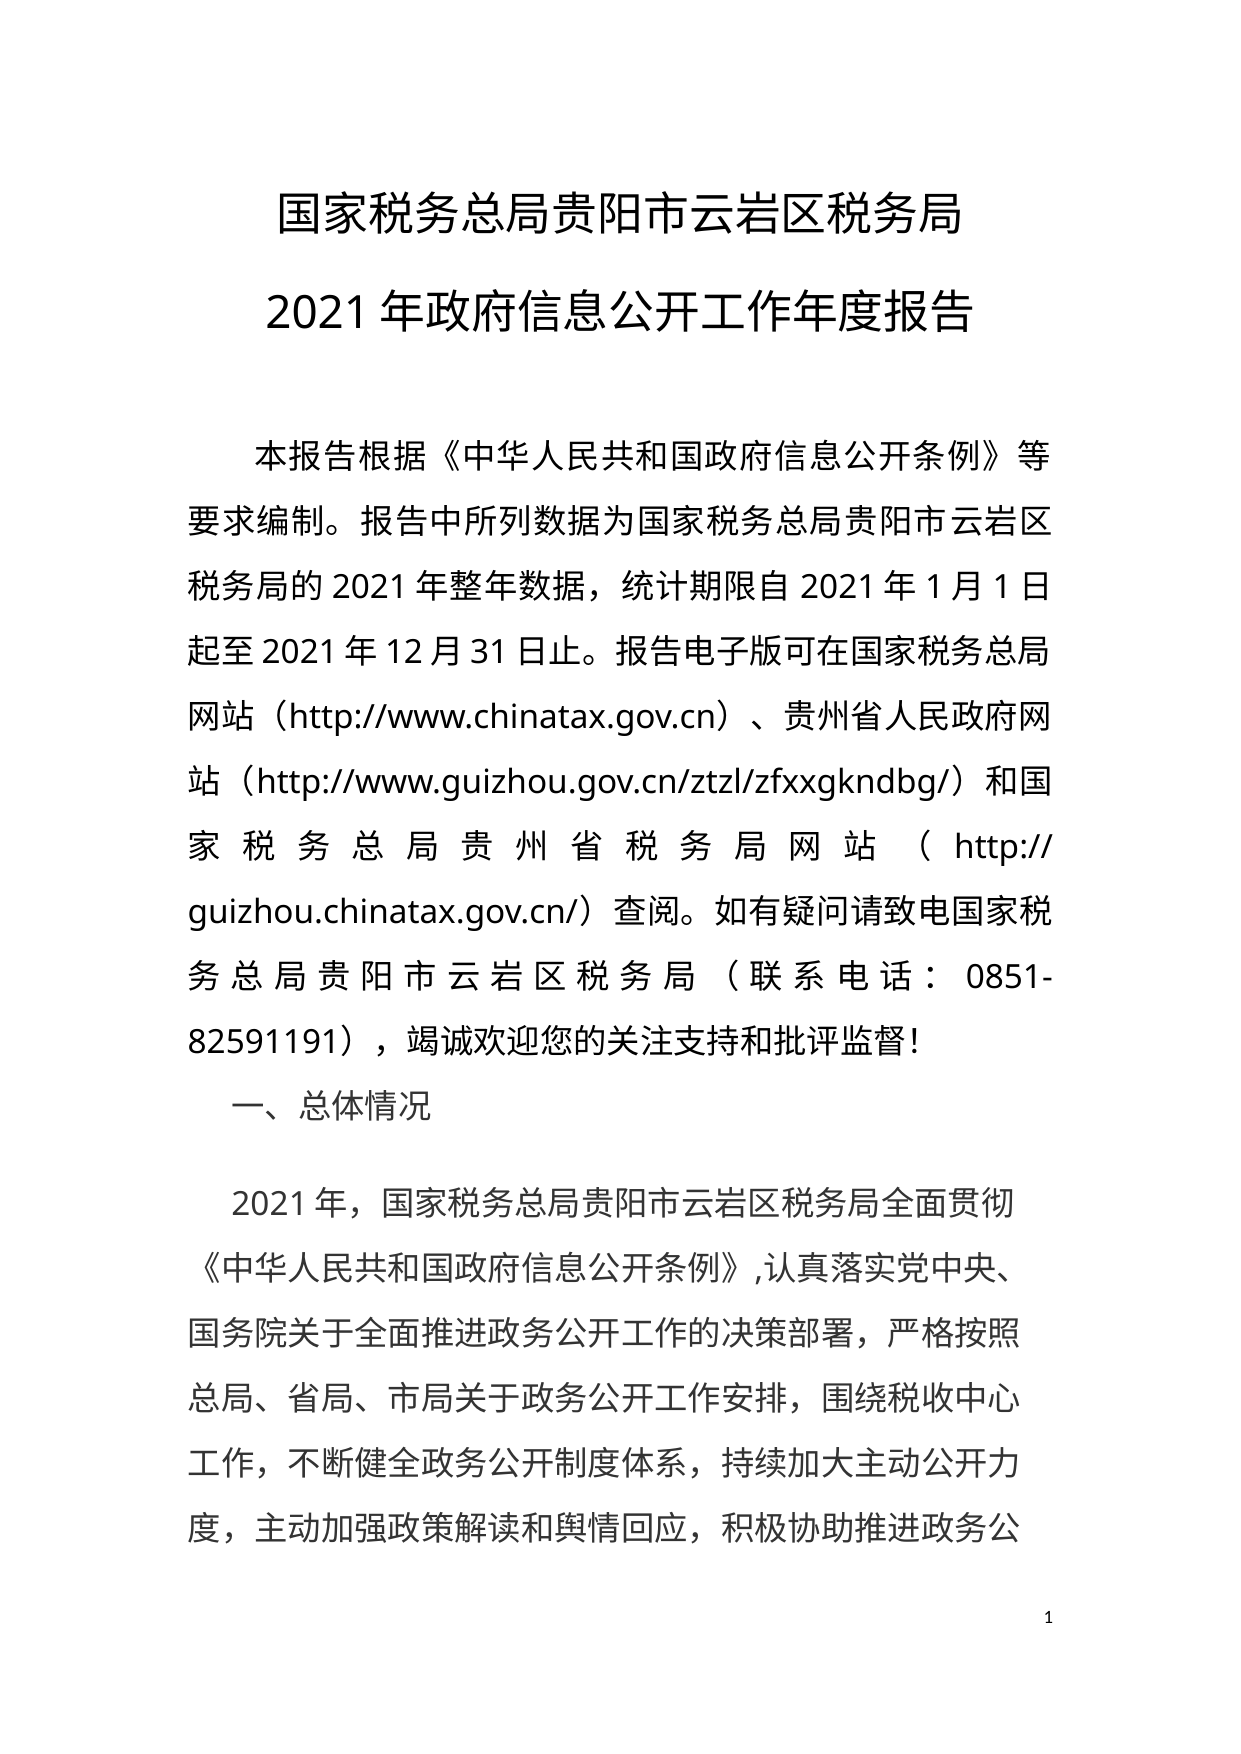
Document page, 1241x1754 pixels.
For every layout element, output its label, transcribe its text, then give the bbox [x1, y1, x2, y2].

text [187, 1168, 1053, 1558]
text 本报告根据《中华人民共和国政府信息公开条例》等要求编制。报告中所列数据为国家税务总局贵阳市云岩区税务局的2021年整年数据，统计期限自2021年1月1日起至2021年12月31日止。报告电子版可在国家税务总局网站（http://www.chinatax.gov.cn）、贵州省人民政府网站（http://www.guizhou.gov.cn/ztzl/zfxxgkndbg/）和国家税务总局贵州省税务局网站（http://guizhou.chinatax.gov.cn/）查阅。如有疑问请致电国家税务总局贵阳市云岩区税务局（联系电话：0851- 82591191），竭诚欢迎您的关注支持和批评监督！ [187, 422, 1053, 1072]
text 2021年政府信息公开工作年度报告 [187, 259, 1053, 357]
text 国家税务总局贵阳市云岩区税务局 [187, 162, 1053, 259]
text 一、总体情况 [187, 1072, 1053, 1137]
